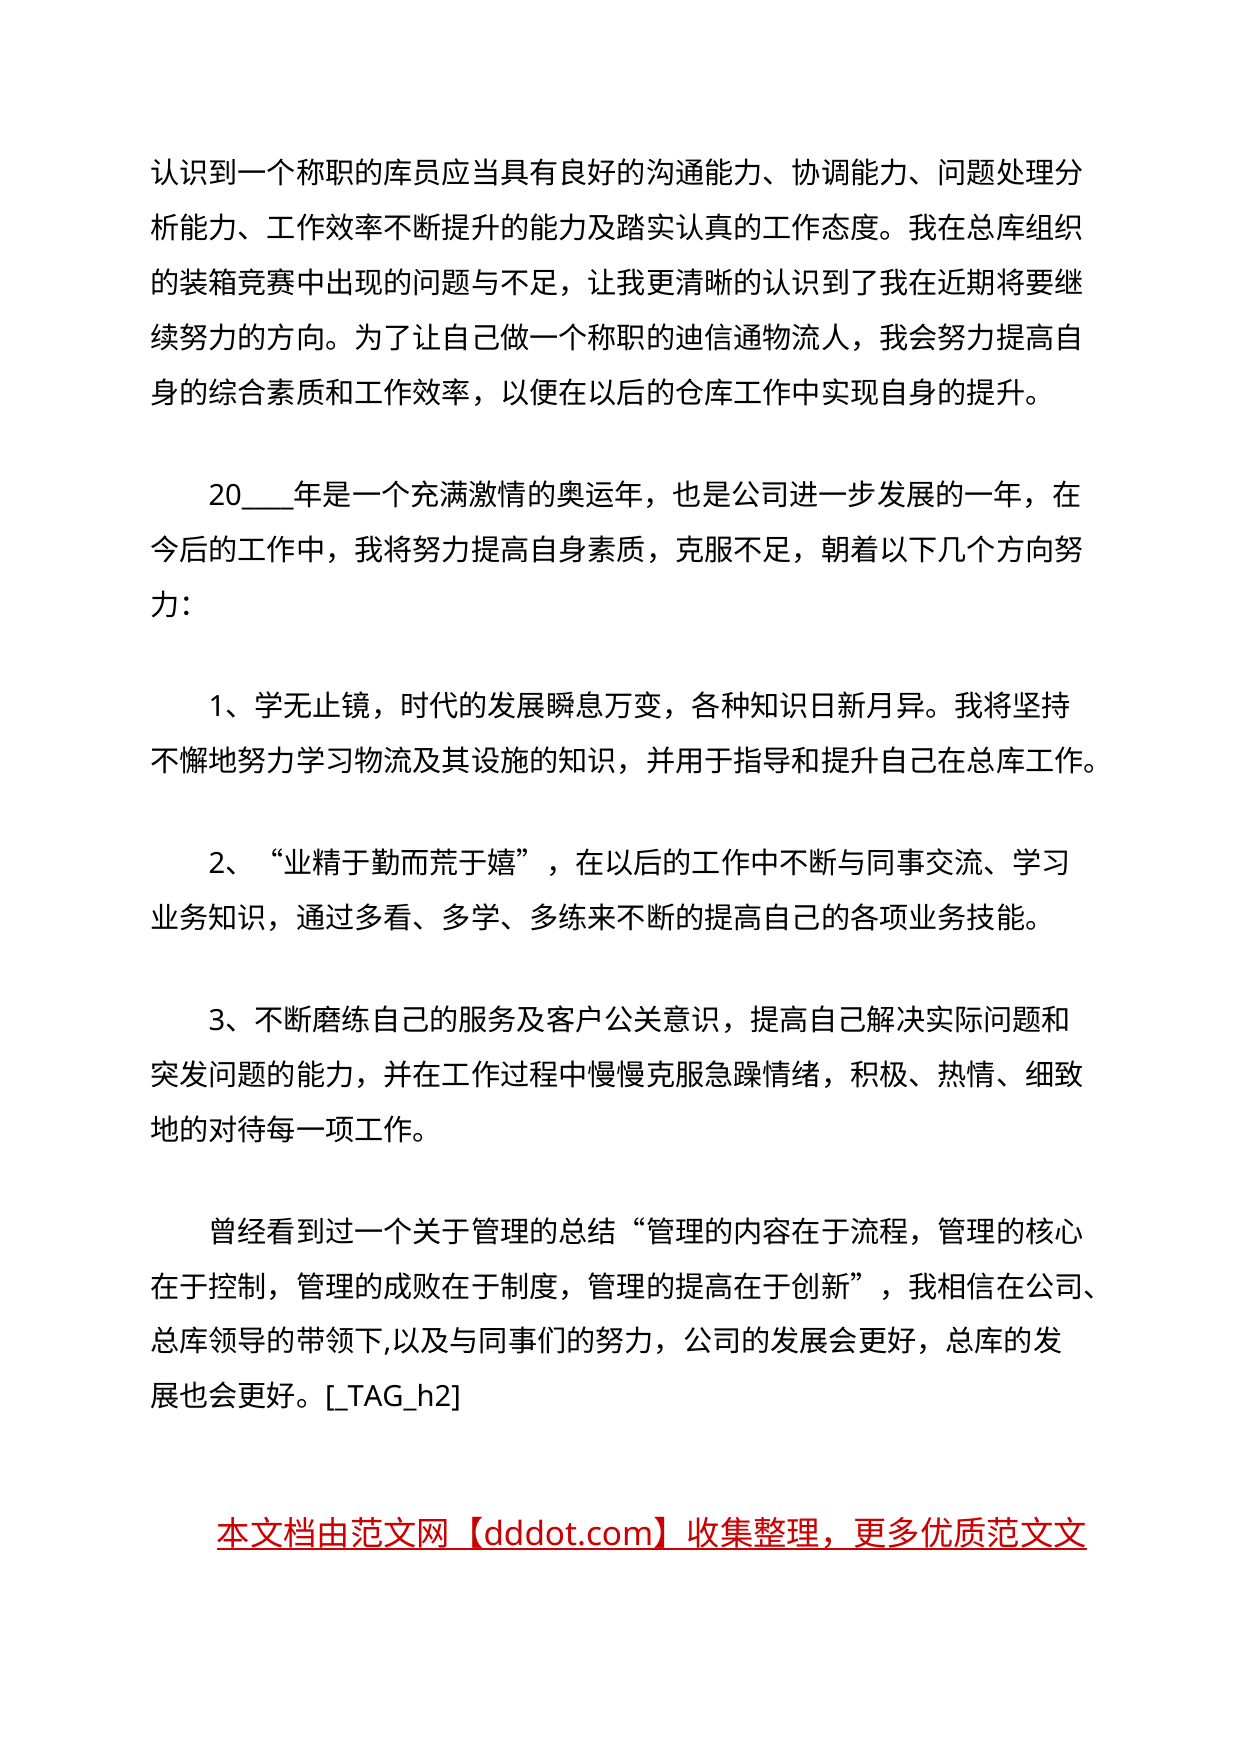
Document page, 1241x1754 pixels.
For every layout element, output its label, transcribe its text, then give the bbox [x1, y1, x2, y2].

text 1、学无止镜，时代的发展瞬息万变，各种知识日新月异。我将坚持不懈地努力学习物流及其设施的知识，并用于指导和提升自己在总库工作。 [150, 683, 1090, 780]
text 曾经看到过一个关于管理的总结“管理的内容在于流程，管理的核心在于控制，管理的成败在于制度，管理的提高在于创新”，我相信在公司、总库领导的带领下,以及与同事们的努力，公司的发展会更好，总库的发展也会更好。[_TAG_h2] [150, 1208, 1090, 1415]
text 3、不断磨练自己的服务及客户公关意识，提高自己解决实际问题和突发问题的能力，并在工作过程中慢慢克服急躁情绪，积极、热情、细致地的对待每一项工作。 [150, 997, 1090, 1149]
text 2、“业精于勤而荒于嬉”，在以后的工作中不断与同事交流、学习业务知识，通过多看、多学、多练来不断的提高自己的各项业务技能。 [150, 840, 1090, 937]
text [150, 150, 1090, 412]
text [150, 1506, 1090, 1555]
text 20____年是一个充满激情的奥运年，也是公司进一步发展的一年，在今后的工作中，我将努力提高自身素质，克服不足，朝着以下几个方向努力： [150, 471, 1090, 623]
